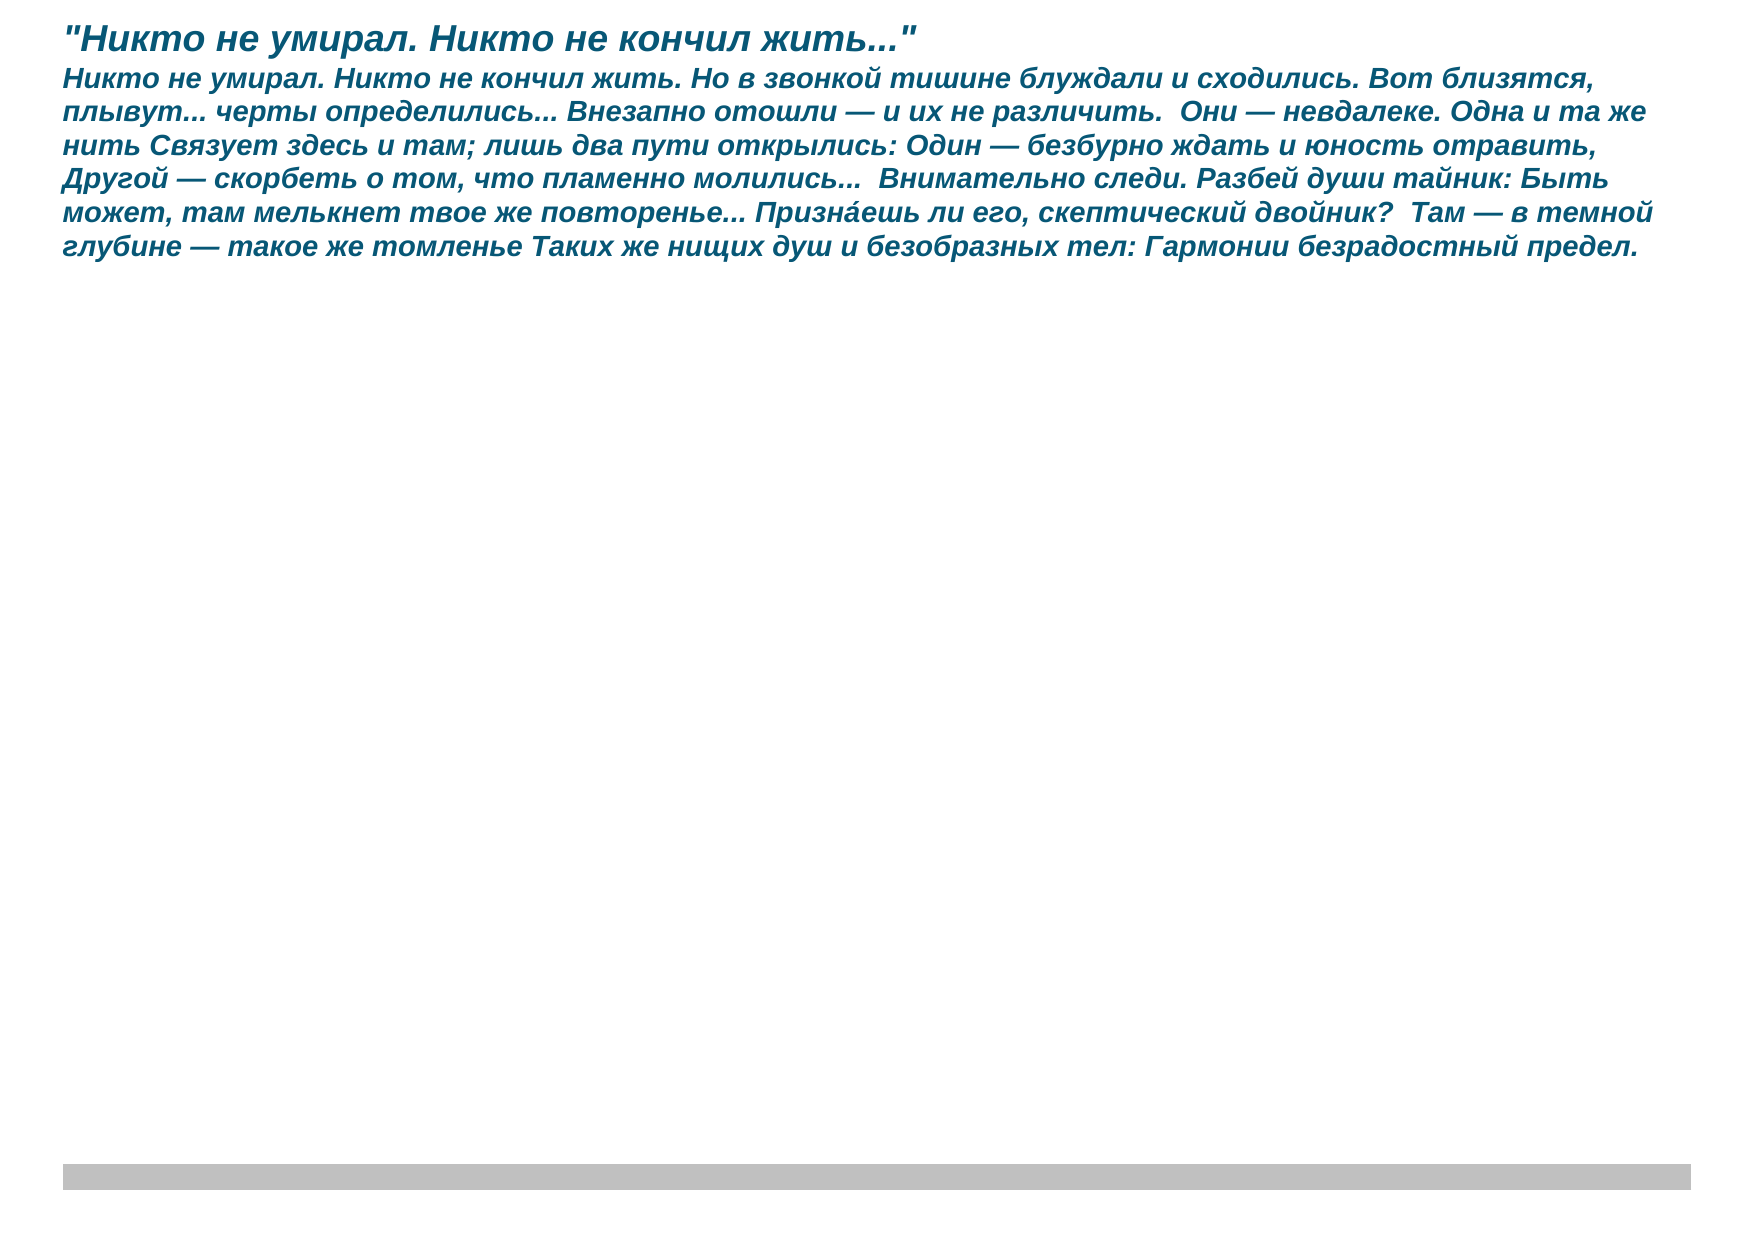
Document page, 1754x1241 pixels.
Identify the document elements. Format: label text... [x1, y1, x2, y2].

text Никто не умирал. Никто не кончил жить. [62, 61, 1691, 262]
subtitle "Никто не умирал. Никто не кончил жить..." [62, 17, 1691, 60]
